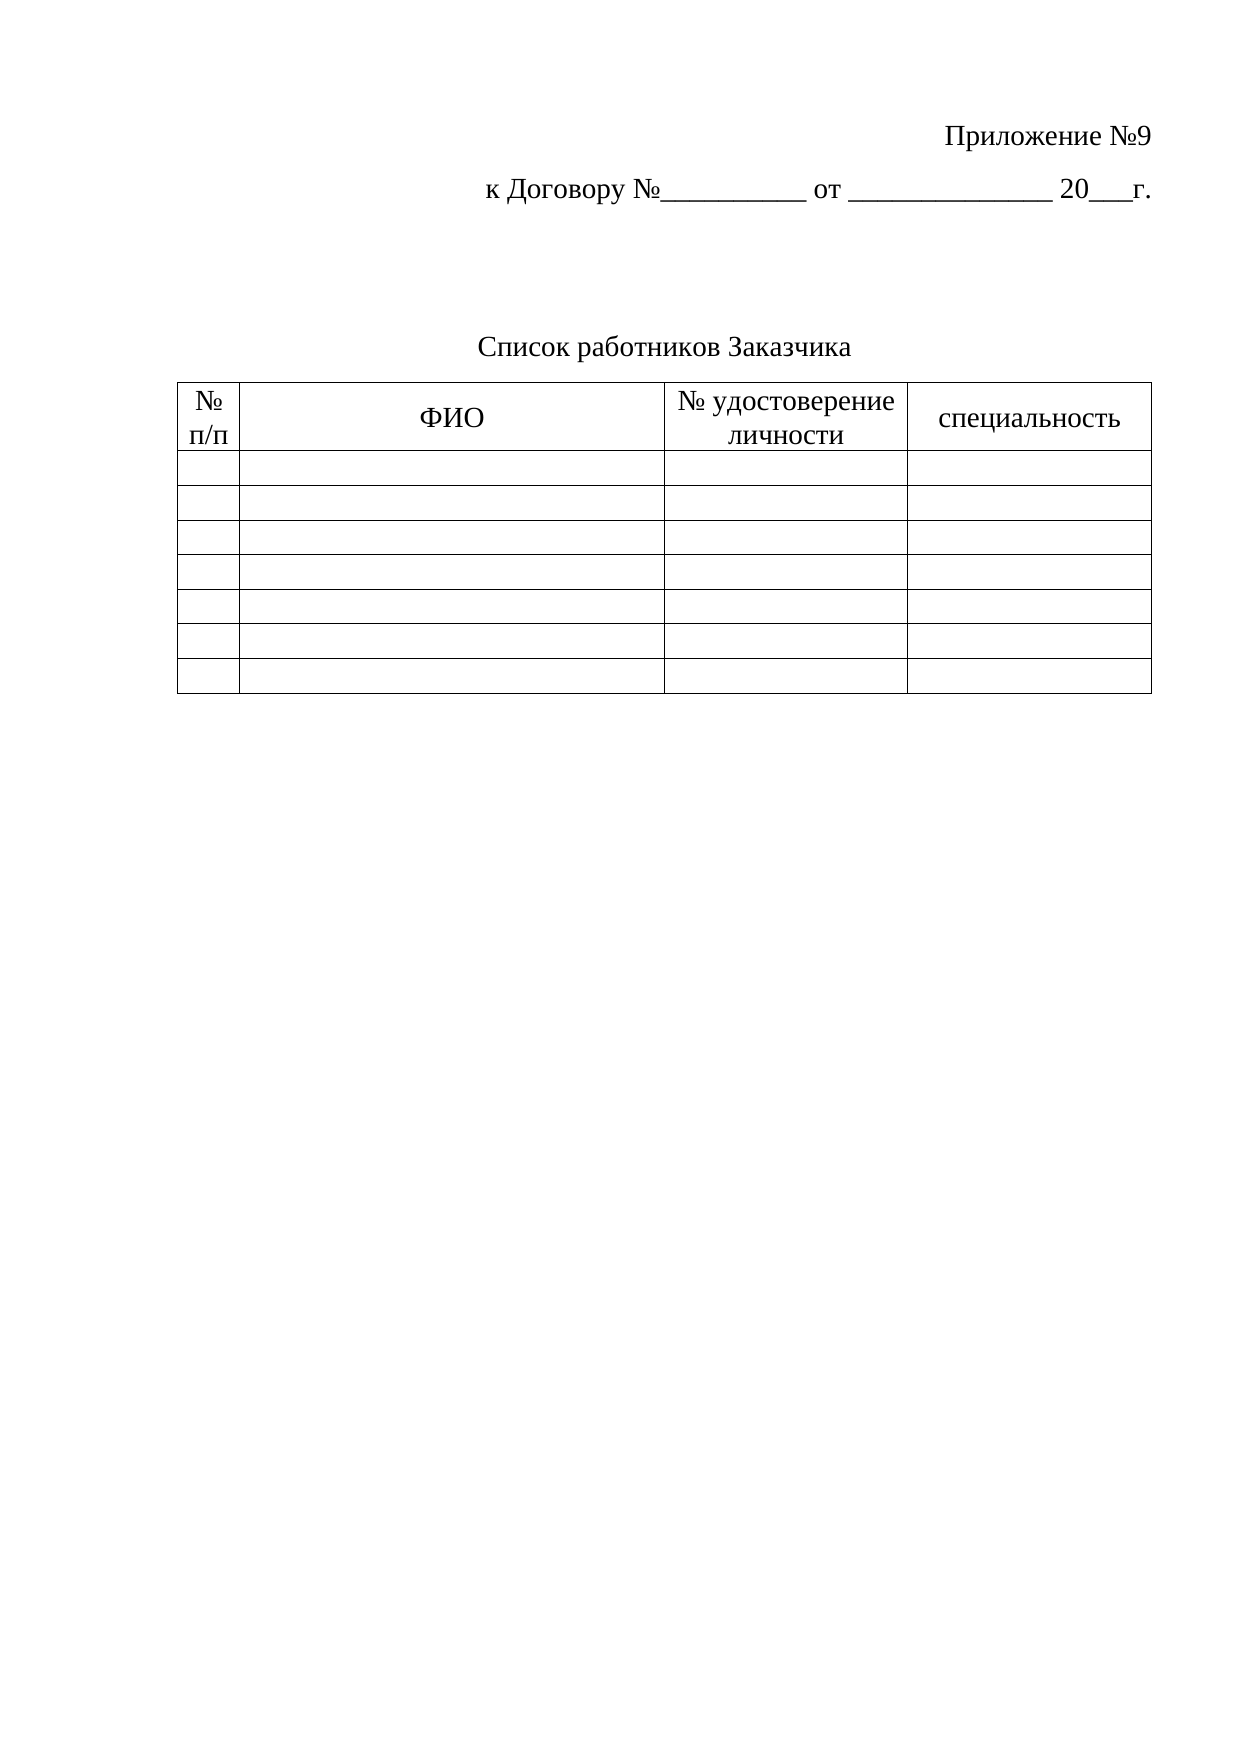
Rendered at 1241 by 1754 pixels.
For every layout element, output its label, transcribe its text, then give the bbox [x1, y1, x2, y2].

table_cell [178, 486, 239, 519]
table_cell [240, 555, 664, 589]
text Приложение №9 [177, 118, 1152, 152]
table_cell [908, 451, 1151, 485]
table_cell [178, 624, 239, 658]
table_cell [908, 590, 1151, 623]
table_cell [908, 521, 1151, 554]
table_cell [240, 521, 664, 554]
table_header № п/п [178, 383, 239, 450]
table_cell [178, 659, 239, 692]
table_cell [908, 659, 1151, 692]
table_cell [665, 486, 907, 519]
text к Договору №__________ от ______________ 20___г. [177, 171, 1152, 204]
table_cell [908, 624, 1151, 658]
table_cell [908, 555, 1151, 589]
table_cell [665, 555, 907, 589]
table_cell [665, 521, 907, 554]
table_cell [665, 451, 907, 485]
table_cell [178, 451, 239, 485]
table_header специальность [908, 383, 1151, 450]
table_cell [240, 659, 664, 692]
table_cell [665, 659, 907, 692]
table_cell [665, 624, 907, 658]
table_header № удостоверение личности [665, 383, 907, 450]
table_cell [240, 624, 664, 658]
table_header ФИО [240, 383, 664, 450]
text Список работников Заказчика [177, 329, 1152, 363]
table_cell [178, 555, 239, 589]
table_cell [665, 590, 907, 623]
table_cell [908, 486, 1151, 519]
table_cell [178, 590, 239, 623]
table_cell [178, 521, 239, 554]
table_cell [240, 590, 664, 623]
table_cell [240, 451, 664, 485]
table_cell [240, 486, 664, 519]
